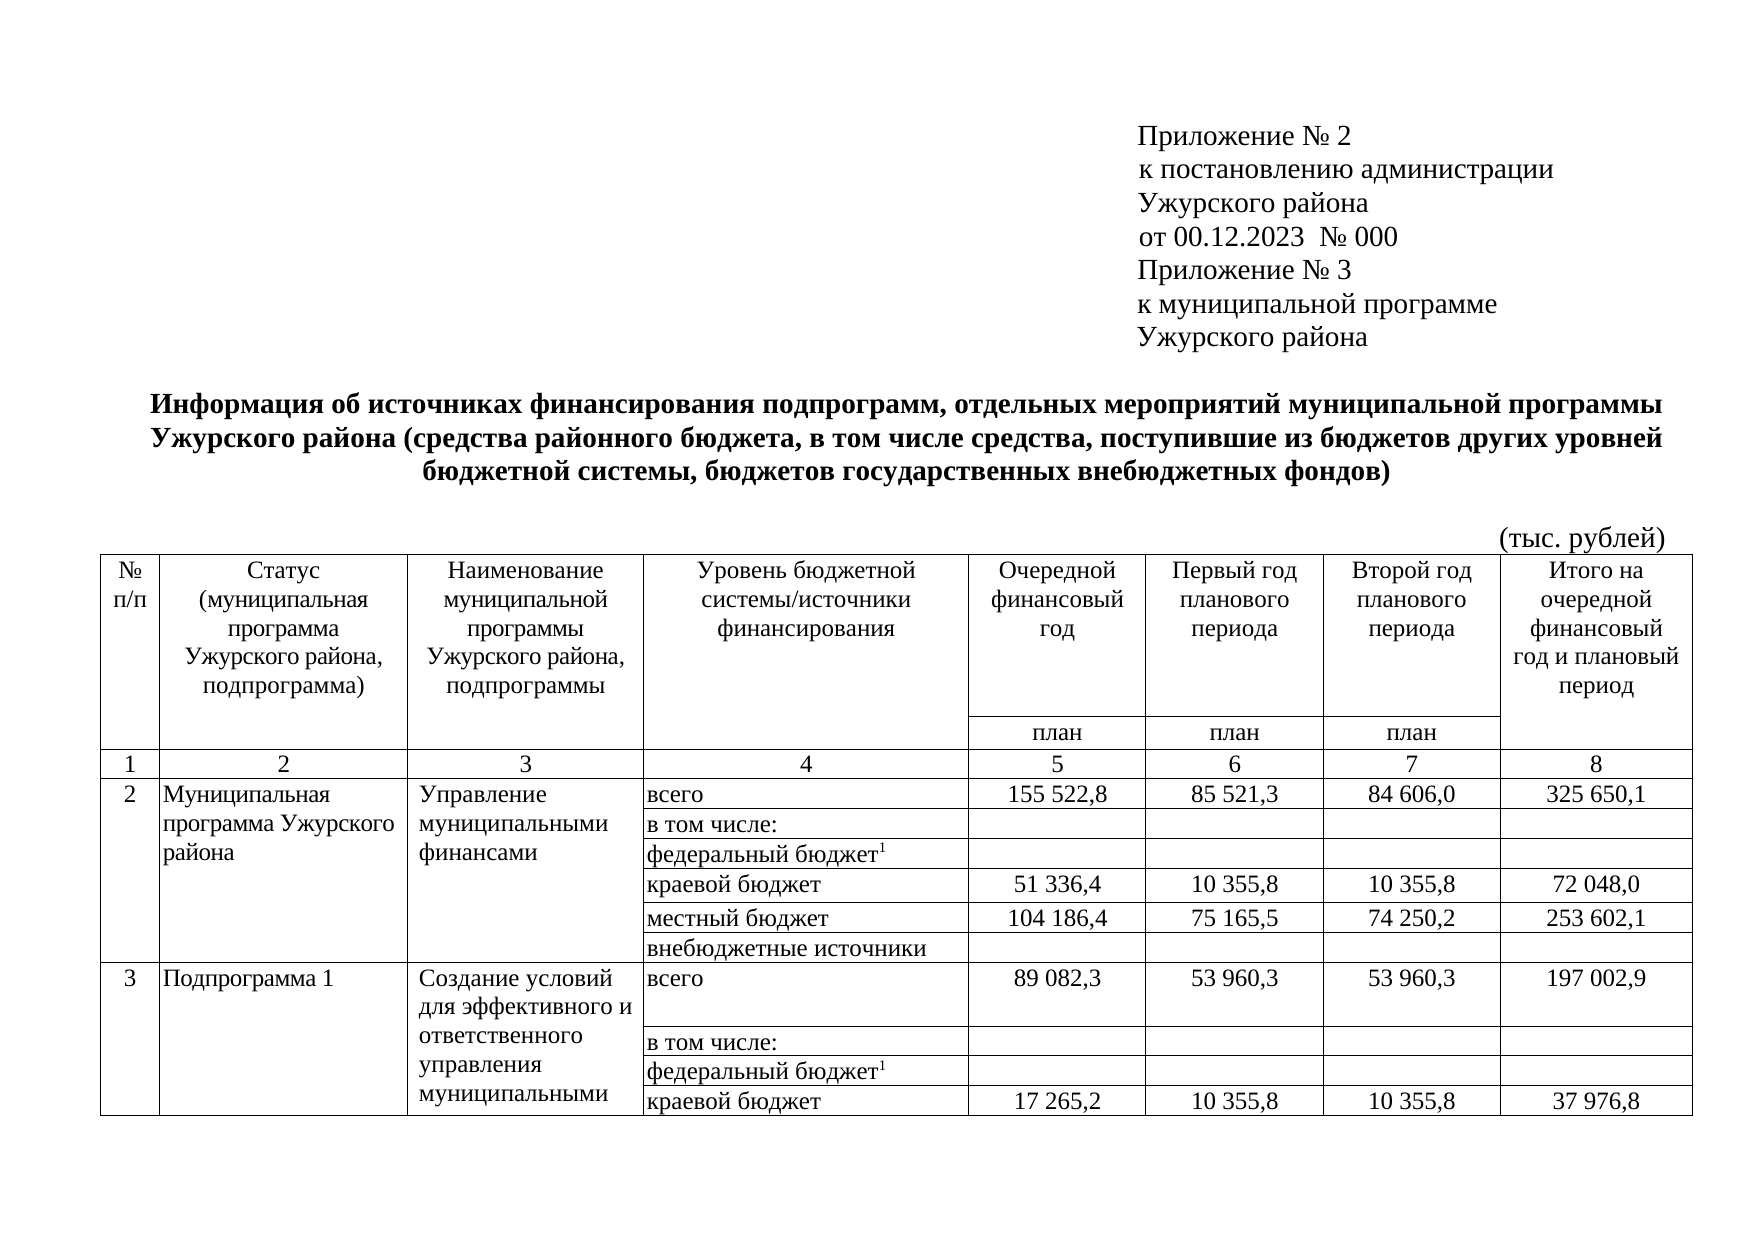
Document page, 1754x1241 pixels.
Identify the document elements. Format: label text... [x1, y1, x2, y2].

table_cell 10 355,8 [1324, 869, 1500, 902]
table_cell 1 [101, 750, 159, 778]
text Приложение № 3 [1094, 252, 1665, 286]
table_header Второй год планового периода [1324, 555, 1500, 716]
table_cell [1324, 1027, 1500, 1055]
table_cell [1146, 1056, 1323, 1085]
text (тыс. рублей) [148, 521, 1665, 554]
table_cell Муниципальная программа Ужурского района [160, 779, 407, 962]
table_cell 8 [1501, 750, 1692, 778]
table_cell 3 [408, 750, 643, 778]
table_cell 2 [101, 779, 159, 962]
table_cell Управление муниципальными финансами [408, 779, 643, 962]
table_cell [1146, 933, 1323, 962]
table_cell 74 250,2 [1324, 903, 1500, 932]
text Приложение № 2 [1063, 118, 1665, 152]
table_cell [1501, 809, 1692, 838]
table_cell 7 [1324, 750, 1500, 778]
table_cell 6 [1146, 750, 1323, 778]
table_cell 10 355,8 [1146, 869, 1323, 902]
table_header Статус (муниципальная программа Ужурского района, подпрограмма) [160, 555, 407, 748]
text Ужурского района [1063, 319, 1665, 353]
text к муниципальной программе [1137, 286, 1665, 319]
table_cell в том числе: [644, 809, 968, 838]
table_cell [1501, 1027, 1692, 1055]
table_cell 155 522,8 [969, 779, 1145, 808]
table_cell всего [644, 963, 968, 1026]
table_cell краевой бюджет [644, 869, 968, 902]
table_cell 85 521,3 [1146, 779, 1323, 808]
table_cell 5 [969, 750, 1145, 778]
table_cell [1324, 839, 1500, 868]
table_cell 53 960,3 [1324, 963, 1500, 1026]
table_cell [1146, 839, 1323, 868]
table_cell план [1324, 717, 1500, 748]
table_cell план [969, 717, 1145, 748]
table_cell [1501, 839, 1692, 868]
table_cell [1146, 1027, 1323, 1055]
table_cell [1324, 933, 1500, 962]
table_cell местный бюджет [644, 903, 968, 932]
table_cell 37 976,8 [1501, 1086, 1692, 1115]
table_cell 197 002,9 [1501, 963, 1692, 1026]
table_cell Подпрограмма 1 [160, 963, 407, 1115]
table_cell 3 [101, 963, 159, 1115]
table_cell федеральный бюджет1 [644, 1056, 968, 1085]
table_cell 253 602,1 [1501, 903, 1692, 932]
table_cell в том числе: [644, 1027, 968, 1055]
table_cell 84 606,0 [1324, 779, 1500, 808]
text от 00.12.2023 № 000 [679, 219, 1665, 252]
table_cell [1501, 1056, 1692, 1085]
table_header Очередной финансовый год [969, 555, 1145, 716]
table_cell внебюджетные источники [644, 933, 968, 962]
text Информация об источниках финансирования подпрограмм, отдельных мероприятий муниципальной программы Ужурского района (средства районного бюджета, в том числе средства, поступившие из бюджетов других уровней бюджетной системы, бюджетов государственных внебюджетных фондов) [148, 386, 1665, 487]
table_cell федеральный бюджет1 [644, 839, 968, 868]
table_cell 72 048,0 [1501, 869, 1692, 902]
table_cell 2 [160, 750, 407, 778]
table_cell краевой бюджет [644, 1086, 968, 1115]
table_cell 17 265,2 [969, 1086, 1145, 1115]
table_cell 51 336,4 [969, 869, 1145, 902]
table_cell 10 355,8 [1146, 1086, 1323, 1115]
table_cell [969, 933, 1145, 962]
table_cell Создание условий для эффективного и ответственного управления муниципальными финансами, повышения устойчивости бюджетов муниципальных образований Ужурского района [408, 963, 643, 1115]
table_cell 75 165,5 [1146, 903, 1323, 932]
table_cell 4 [644, 750, 968, 778]
table_cell всего [644, 779, 968, 808]
table_header Итого на очередной финансовый год и плановый период [1501, 555, 1692, 748]
table_cell [969, 1027, 1145, 1055]
table_cell 10 355,8 [1324, 1086, 1500, 1115]
table_cell 325 650,1 [1501, 779, 1692, 808]
table_cell [969, 1056, 1145, 1085]
table_cell [1146, 809, 1323, 838]
table_cell [969, 839, 1145, 868]
table_cell [969, 809, 1145, 838]
table_header Уровень бюджетной системы/источники финансирования [644, 555, 968, 748]
table_header № п/п [101, 555, 159, 748]
table_cell [1501, 933, 1692, 962]
table_header Первый год планового периода [1146, 555, 1323, 716]
table_cell 89 082,3 [969, 963, 1145, 1026]
text к постановлению администрации Ужурского района [679, 152, 1665, 219]
table_header Наименование муниципальной программы Ужурского района, подпрограммы [408, 555, 643, 748]
table_cell 104 186,4 [969, 903, 1145, 932]
table_cell [1324, 1056, 1500, 1085]
table_cell [1324, 809, 1500, 838]
table_cell 53 960,3 [1146, 963, 1323, 1026]
table_cell план [1146, 717, 1323, 748]
